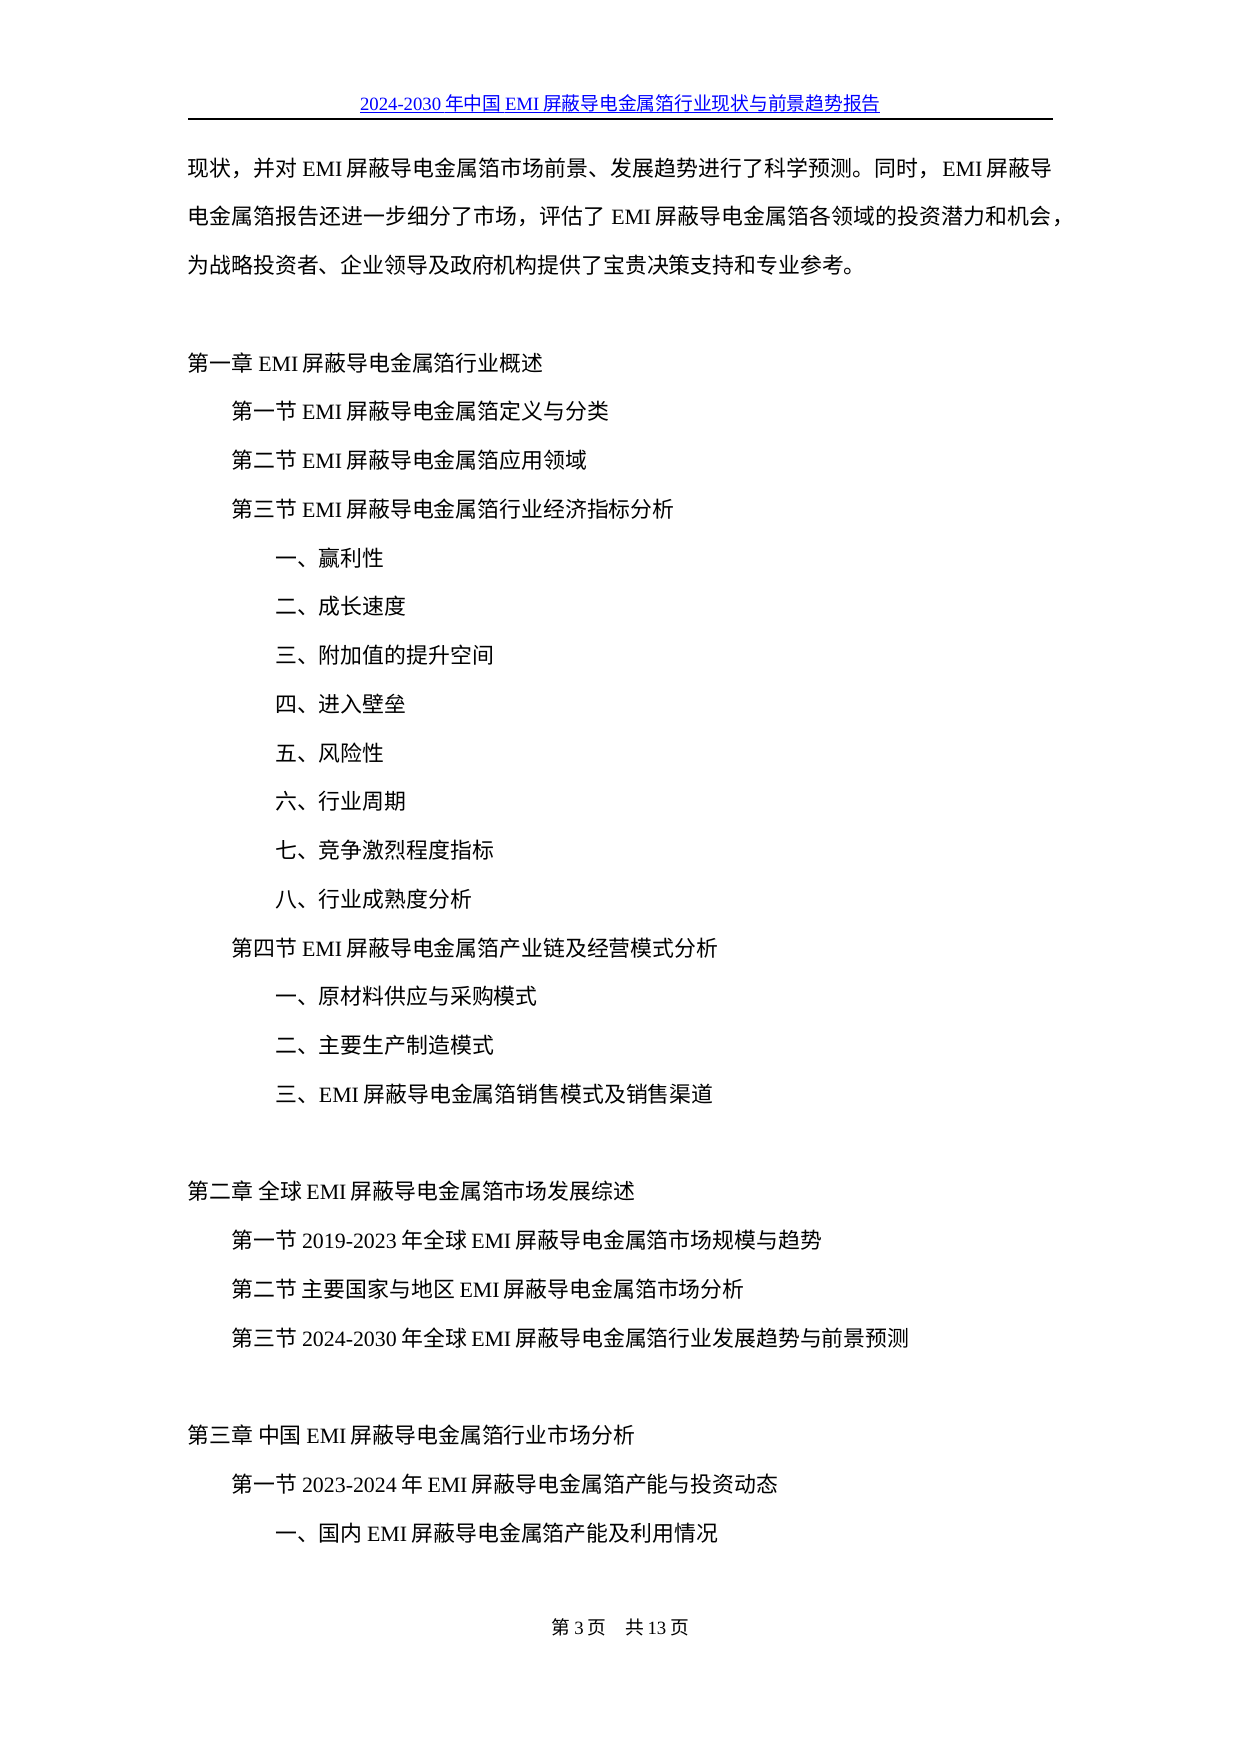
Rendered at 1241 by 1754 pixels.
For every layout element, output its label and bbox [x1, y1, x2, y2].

text [187, 150, 1053, 1548]
